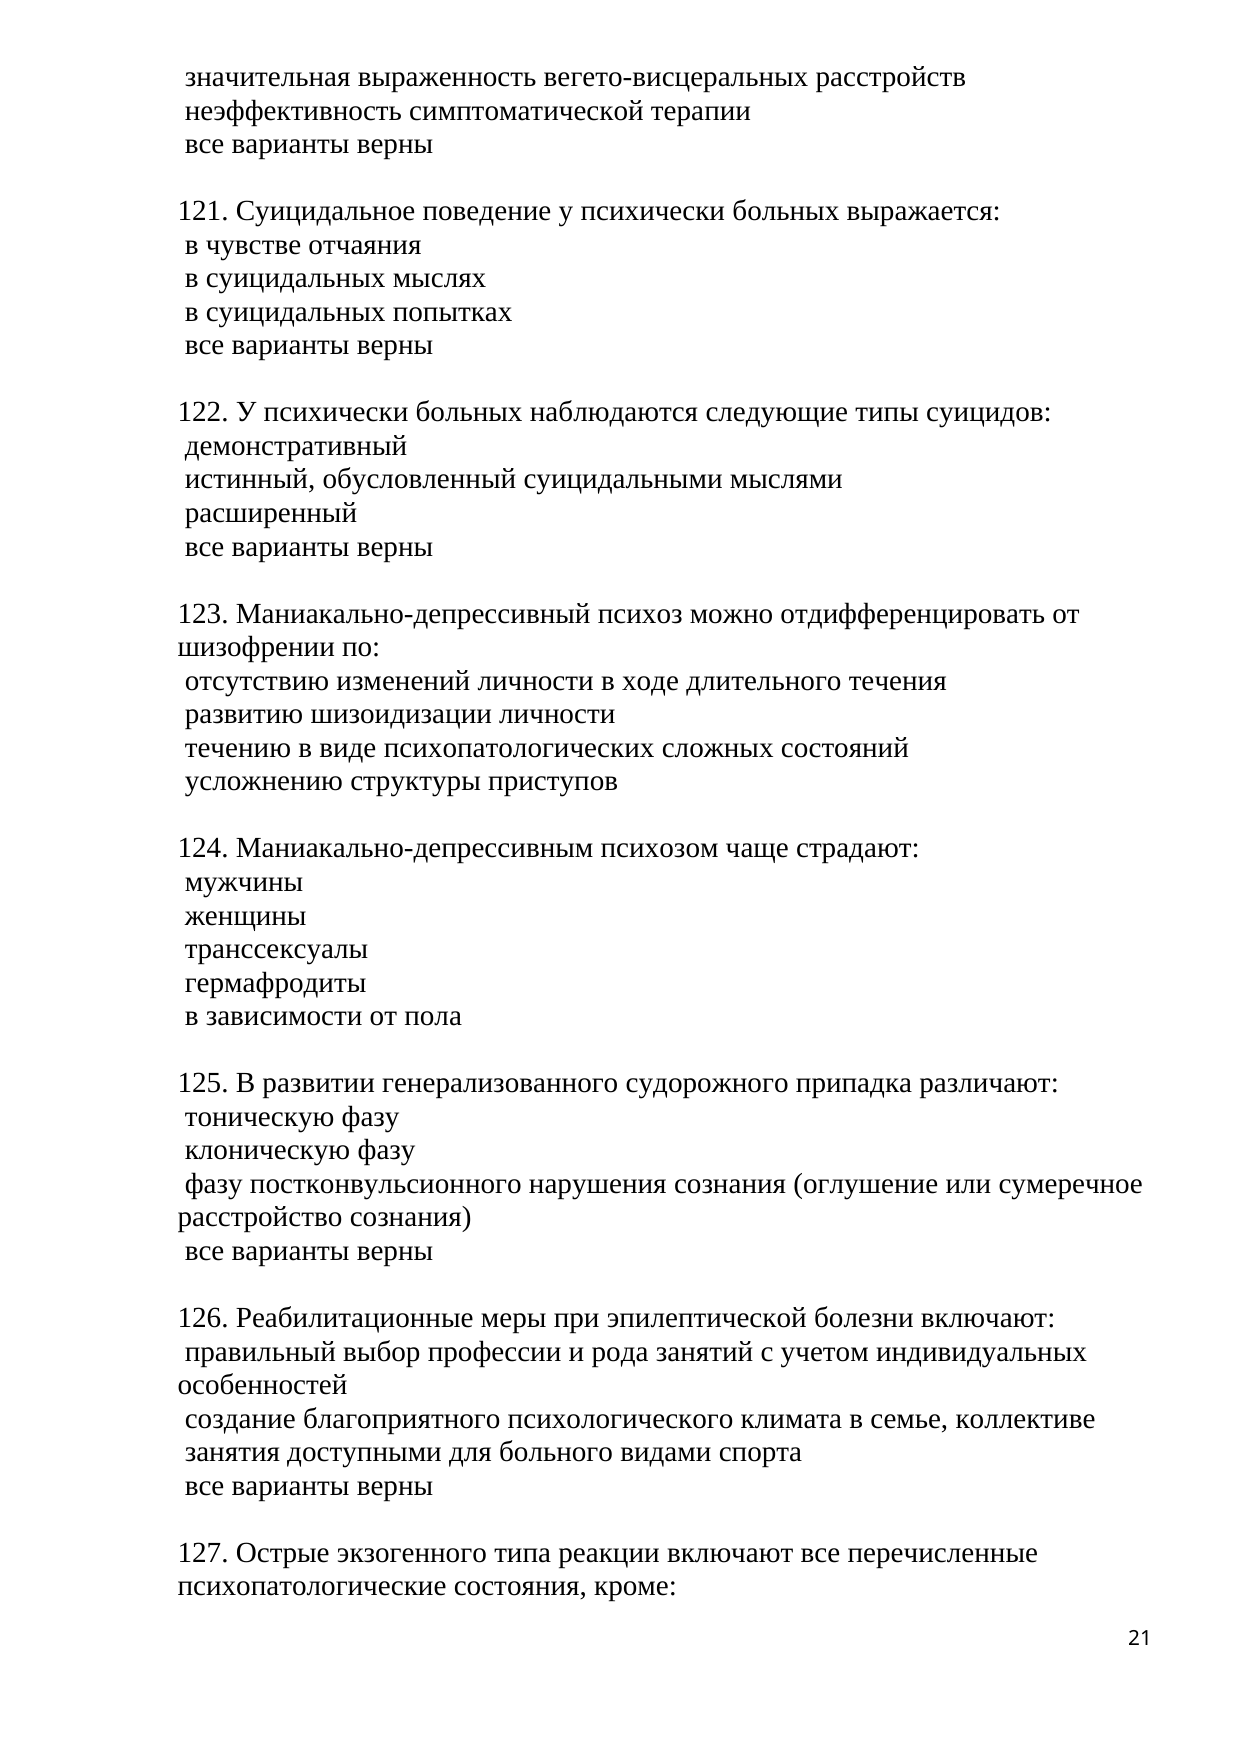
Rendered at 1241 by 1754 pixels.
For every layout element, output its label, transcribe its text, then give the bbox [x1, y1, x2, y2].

text течению в виде психопатологических сложных состояний [177, 730, 1152, 763]
text гермафродиты [177, 965, 1152, 998]
text в суицидальных попытках [177, 294, 1152, 327]
text развитию шизоидизации личности [177, 696, 1152, 730]
text 124. Маниакально-депрессивным психозом чаще страдают: [177, 831, 1152, 864]
text усложнению структуры приступов [177, 763, 1152, 797]
text 125. В развитии генерализованного судорожного припадка различают: [177, 1065, 1152, 1099]
text транссексуалы [177, 931, 1152, 965]
text демонстративный [177, 428, 1152, 462]
text в суицидальных мыслях [177, 260, 1152, 294]
text все варианты верны [177, 529, 1152, 562]
text отсутствию изменений личности в ходе длительного течения [177, 663, 1152, 696]
text 122. У психически больных наблюдаются следующие типы суицидов: [177, 394, 1152, 428]
text неэффективность симптоматической терапии [177, 93, 1152, 126]
text 121. Суицидальное поведение у психически больных выражается: [177, 193, 1152, 227]
text занятия доступными для больного видами спорта [177, 1434, 1152, 1468]
text мужчины [177, 864, 1152, 898]
text в чувстве отчаяния [177, 227, 1152, 260]
text 123. Маниакально-депрессивный психоз можно отдифференцировать от шизофрении по: [177, 596, 1152, 663]
text расширенный [177, 495, 1152, 529]
text все варианты верны [177, 1468, 1152, 1501]
text все варианты верны [177, 327, 1152, 361]
text женщины [177, 898, 1152, 931]
text создание благоприятного психологического климата в семье, коллективе [177, 1401, 1152, 1434]
text все варианты верны [177, 126, 1152, 160]
text в зависимости от пола [177, 998, 1152, 1032]
text 126. Реабилитационные меры при эпилептической болезни включают: [177, 1300, 1152, 1334]
text фазу постконвульсионного нарушения сознания (оглушение или сумеречное расстройство сознания) [177, 1166, 1152, 1233]
text значительная выраженность вегето-висцеральных расстройств [177, 59, 1152, 93]
text 127. Острые экзогенного типа реакции включают все перечисленные психопатологические состояния, кроме: [177, 1535, 1152, 1602]
text правильный выбор профессии и рода занятий с учетом индивидуальных особенностей [177, 1334, 1152, 1401]
text все варианты верны [177, 1233, 1152, 1267]
text истинный, обусловленный суицидальными мыслями [177, 462, 1152, 495]
text клоническую фазу [177, 1132, 1152, 1166]
text тоническую фазу [177, 1099, 1152, 1132]
